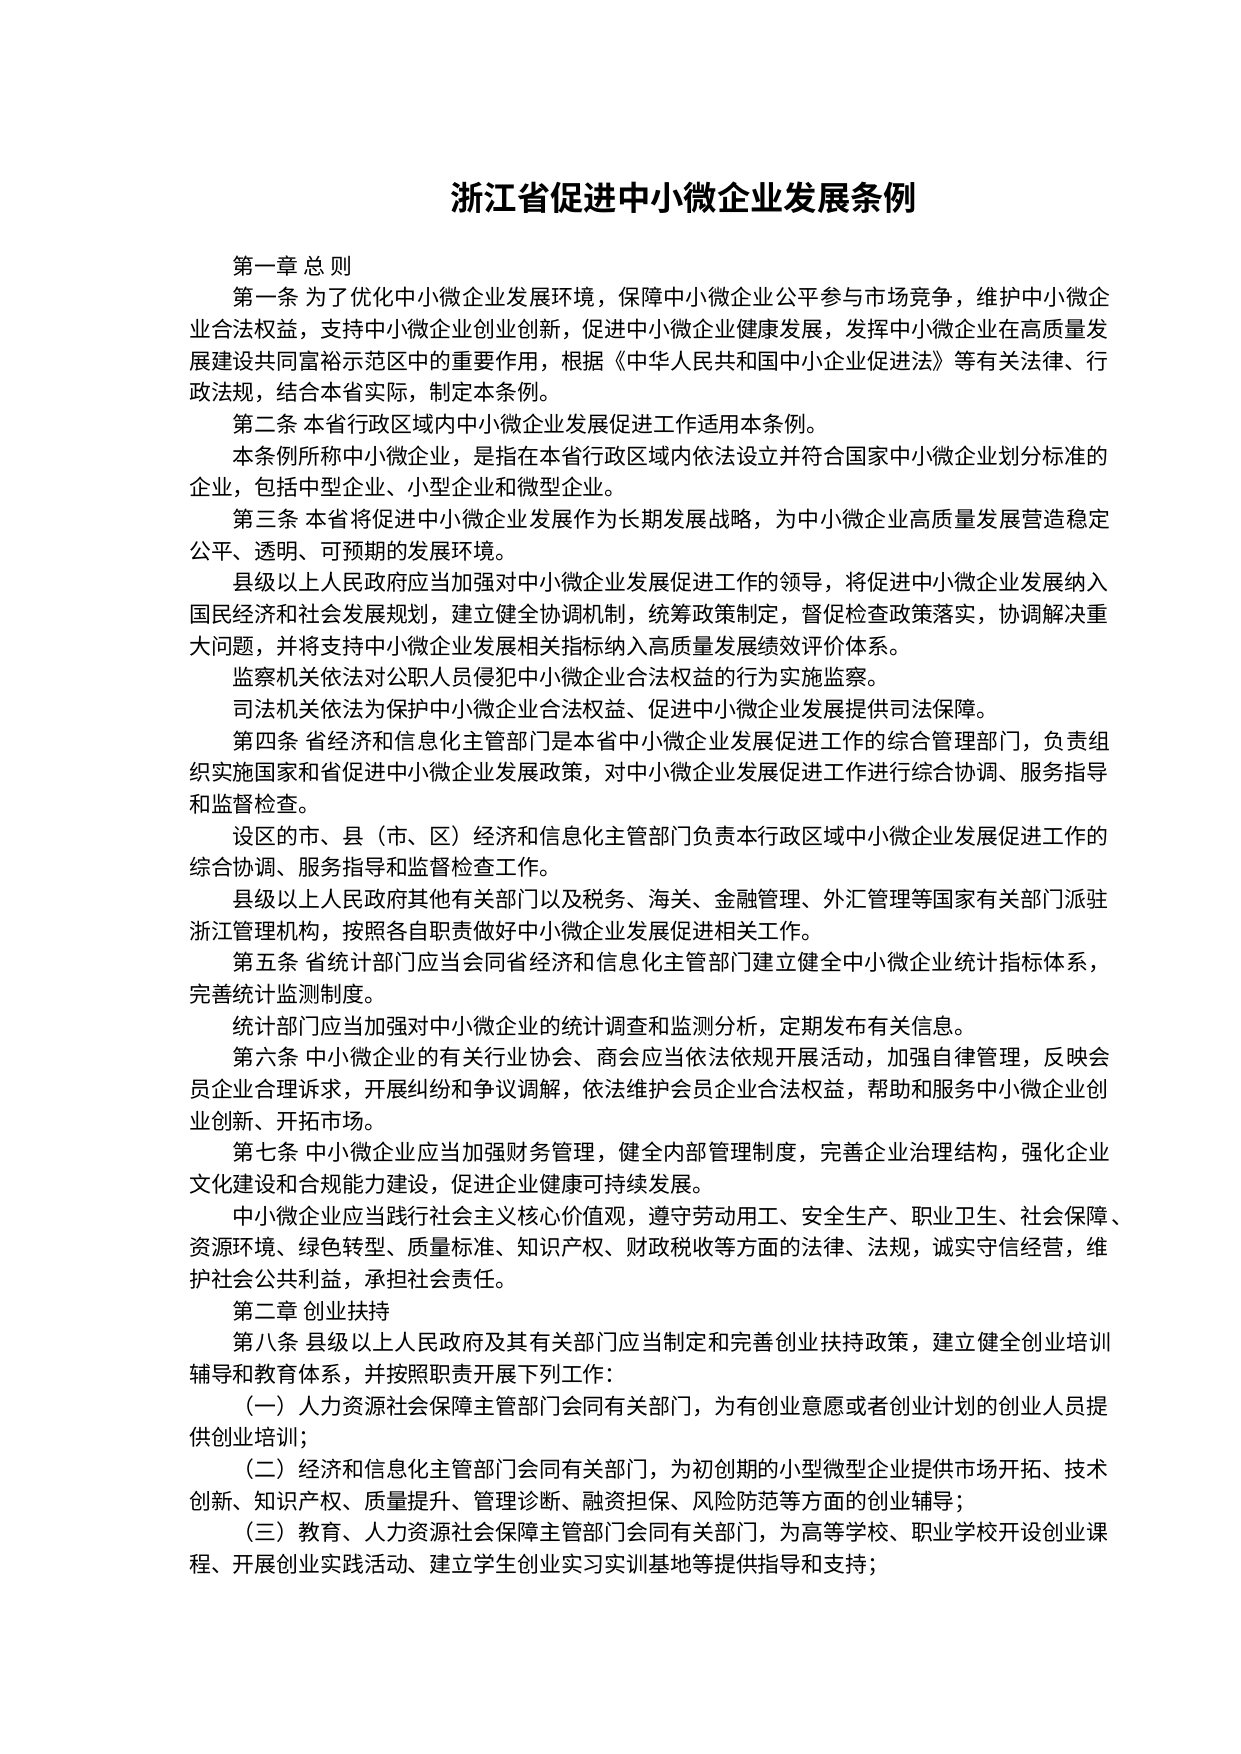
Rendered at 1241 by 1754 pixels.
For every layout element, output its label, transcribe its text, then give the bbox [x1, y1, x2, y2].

text 第八条 县级以上人民政府及其有关部门应当制定和完善创业扶持政策，建立健全创业培训、辅导和教育体系，并按照职责开展下列工作： [189, 1325, 1111, 1389]
text 第三条 本省将促进中小微企业发展作为长期发展战略，为中小微企业高质量发展营造稳定、公平、透明、可预期的发展环境。 [189, 502, 1111, 565]
text 第一条 为了优化中小微企业发展环境，保障中小微企业公平参与市场竞争，维护中小微企业合法权益，支持中小微企业创业创新，促进中小微企业健康发展，发挥中小微企业在高质量发展建设共同富裕示范区中的重要作用，根据《中华人民共和国中小企业促进法》等有关法律、行政法规，结合本省实际，制定本条例。 [189, 280, 1111, 407]
text 统计部门应当加强对中小微企业的统计调查和监测分析，定期发布有关信息。 [189, 1009, 1111, 1040]
text 第七条 中小微企业应当加强财务管理，健全内部管理制度，完善企业治理结构，强化企业文化建设和合规能力建设，促进企业健康可持续发展。 [189, 1135, 1111, 1199]
text 本条例所称中小微企业，是指在本省行政区域内依法设立并符合国家中小微企业划分标准的企业，包括中型企业、小型企业和微型企业。 [189, 439, 1111, 502]
text 第四条 省经济和信息化主管部门是本省中小微企业发展促进工作的综合管理部门，负责组织实施国家和省促进中小微企业发展政策，对中小微企业发展促进工作进行综合协调、服务指导和监督检查。 [189, 724, 1111, 819]
text 第一章 总 则 [189, 249, 1111, 280]
text 司法机关依法为保护中小微企业合法权益、促进中小微企业发展提供司法保障。 [189, 692, 1111, 724]
text 第二条 本省行政区域内中小微企业发展促进工作适用本条例。 [189, 407, 1111, 439]
text 第六条 中小微企业的有关行业协会、商会应当依法依规开展活动，加强自律管理，反映会员企业合理诉求，开展纠纷和争议调解，依法维护会员企业合法权益，帮助和服务中小微企业创业创新、开拓市场。 [189, 1040, 1111, 1135]
subtitle 浙江省促进中小微企业发展条例 [189, 171, 1111, 219]
text （二）经济和信息化主管部门会同有关部门，为初创期的小型微型企业提供市场开拓、技术创新、知识产权、质量提升、管理诊断、融资担保、风险防范等方面的创业辅导； [189, 1452, 1111, 1515]
text 县级以上人民政府应当加强对中小微企业发展促进工作的领导，将促进中小微企业发展纳入国民经济和社会发展规划，建立健全协调机制，统筹政策制定，督促检查政策落实，协调解决重大问题，并将支持中小微企业发展相关指标纳入高质量发展绩效评价体系。 [189, 565, 1111, 660]
text （三）教育、人力资源社会保障主管部门会同有关部门，为高等学校、职业学校开设创业课程、开展创业实践活动、建立学生创业实习实训基地等提供指导和支持； [189, 1515, 1111, 1579]
text 第五条 省统计部门应当会同省经济和信息化主管部门建立健全中小微企业统计指标体系，完善统计监测制度。 [189, 945, 1111, 1009]
text 中小微企业应当践行社会主义核心价值观，遵守劳动用工、安全生产、职业卫生、社会保障、资源环境、绿色转型、质量标准、知识产权、财政税收等方面的法律、法规，诚实守信经营，维护社会公共利益，承担社会责任。 [189, 1199, 1111, 1294]
text 设区的市、县（市、区）经济和信息化主管部门负责本行政区域中小微企业发展促进工作的综合协调、服务指导和监督检查工作。 [189, 819, 1111, 882]
text （一）人力资源社会保障主管部门会同有关部门，为有创业意愿或者创业计划的创业人员提供创业培训； [189, 1389, 1111, 1452]
text 第二章 创业扶持 [189, 1294, 1111, 1325]
text 监察机关依法对公职人员侵犯中小微企业合法权益的行为实施监察。 [189, 660, 1111, 692]
text 县级以上人民政府其他有关部门以及税务、海关、金融管理、外汇管理等国家有关部门派驻浙江管理机构，按照各自职责做好中小微企业发展促进相关工作。 [189, 882, 1111, 945]
